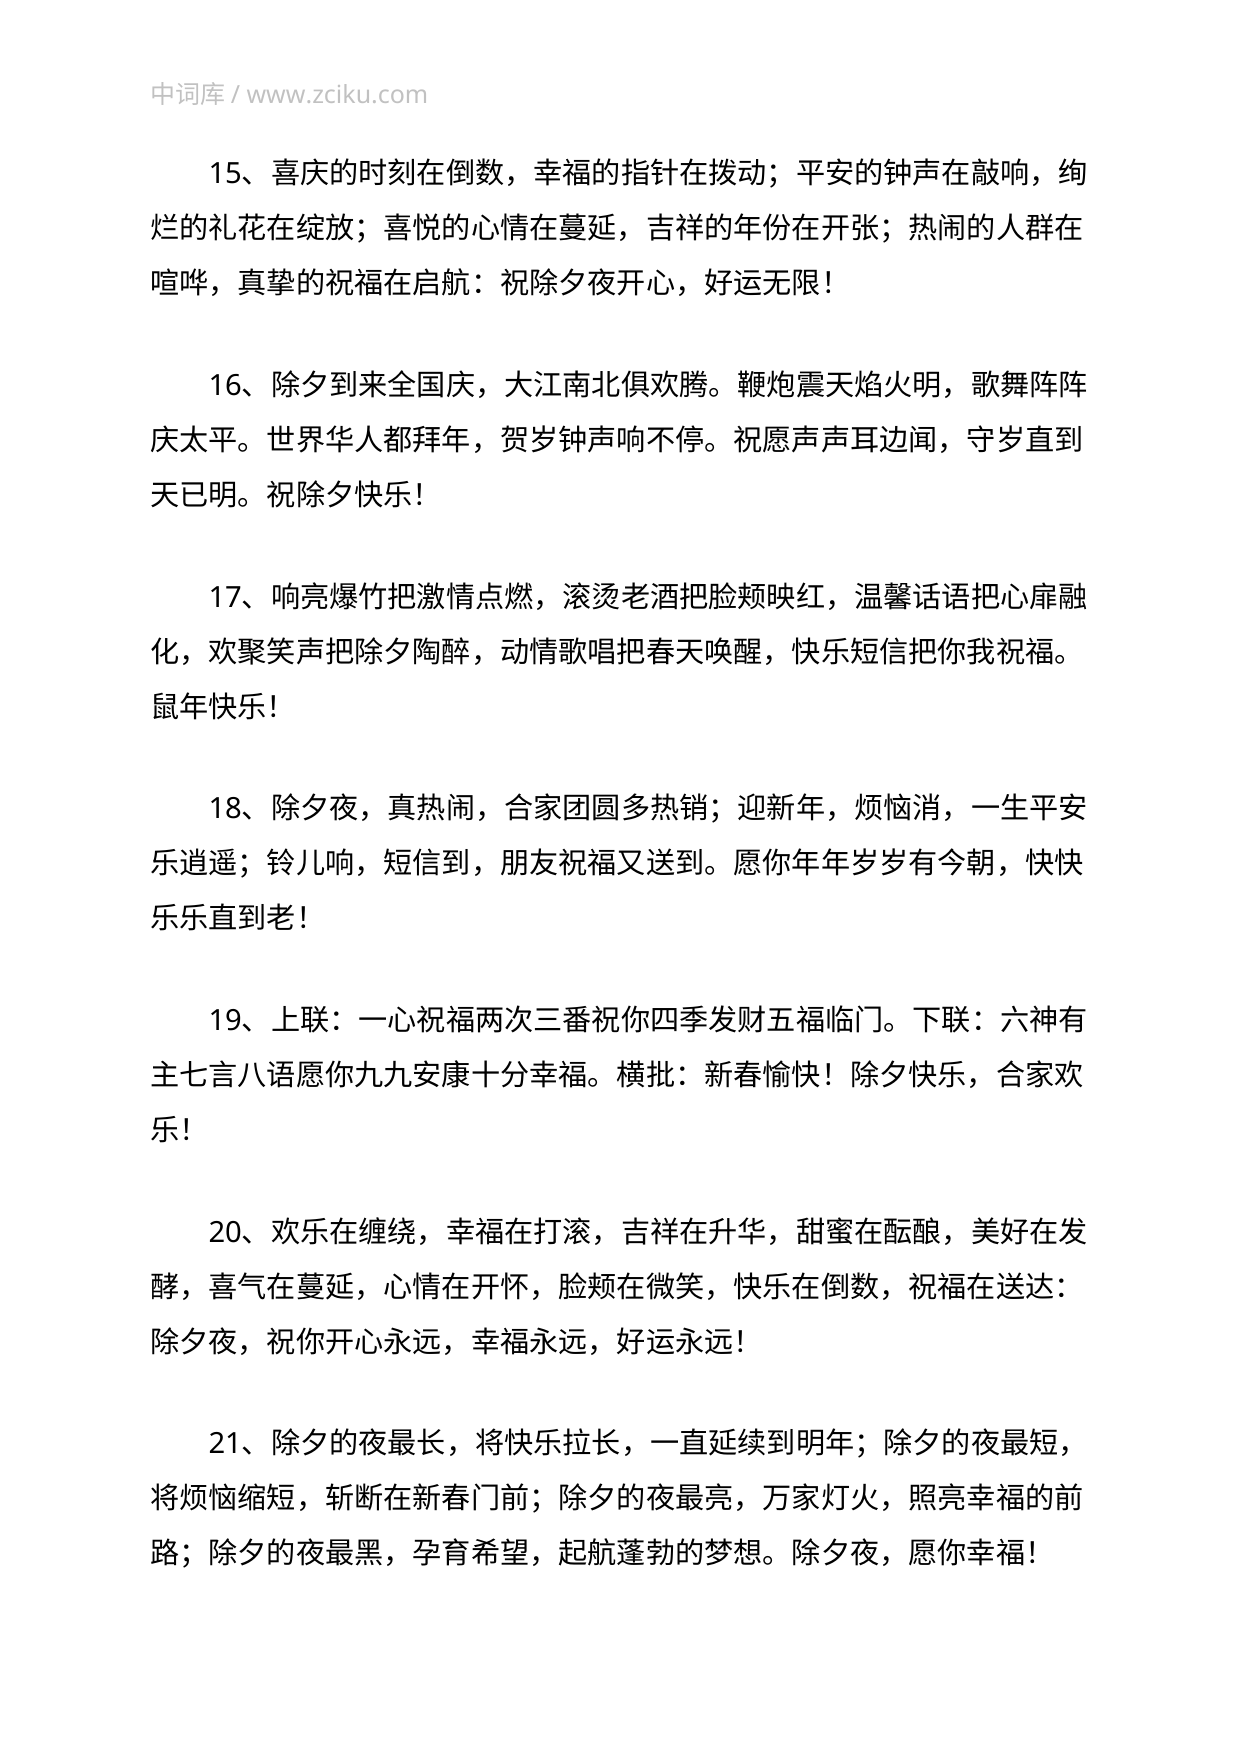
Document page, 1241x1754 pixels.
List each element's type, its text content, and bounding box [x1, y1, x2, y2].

text 17、响亮爆竹把激情点燃，滚烫老酒把脸颊映红，温馨话语把心扉融化，欢聚笑声把除夕陶醉，动情歌唱把春天唤醒，快乐短信把你我祝福。鼠年快乐！ [150, 573, 1090, 726]
text 18、除夕夜，真热闹，合家团圆多热销；迎新年，烦恼消，一生平安乐逍遥；铃儿响，短信到，朋友祝福又送到。愿你年年岁岁有今朝，快快乐乐直到老！ [150, 785, 1090, 937]
text 20、欢乐在缠绕，幸福在打滚，吉祥在升华，甜蜜在酝酿，美好在发酵，喜气在蔓延，心情在开怀，脸颊在微笑，快乐在倒数，祝福在送达：除夕夜，祝你开心永远，幸福永远，好运永远！ [150, 1208, 1090, 1361]
text 15、喜庆的时刻在倒数，幸福的指针在拨动；平安的钟声在敲响，绚烂的礼花在绽放；喜悦的心情在蔓延，吉祥的年份在开张；热闹的人群在喧哗，真挚的祝福在启航：祝除夕夜开心，好运无限！ [150, 150, 1090, 302]
text 16、除夕到来全国庆，大江南北俱欢腾。鞭炮震天焰火明，歌舞阵阵庆太平。世界华人都拜年，贺岁钟声响不停。祝愿声声耳边闻，守岁直到天已明。祝除夕快乐！ [150, 362, 1090, 514]
text 19、上联：一心祝福两次三番祝你四季发财五福临门。下联：六神有主七言八语愿你九九安康十分幸福。横批：新春愉快！除夕快乐，合家欢乐！ [150, 997, 1090, 1149]
text 21、除夕的夜最长，将快乐拉长，一直延续到明年；除夕的夜最短，将烦恼缩短，斩断在新春门前；除夕的夜最亮，万家灯火，照亮幸福的前路；除夕的夜最黑，孕育希望，起航蓬勃的梦想。除夕夜，愿你幸福！ [150, 1420, 1090, 1572]
